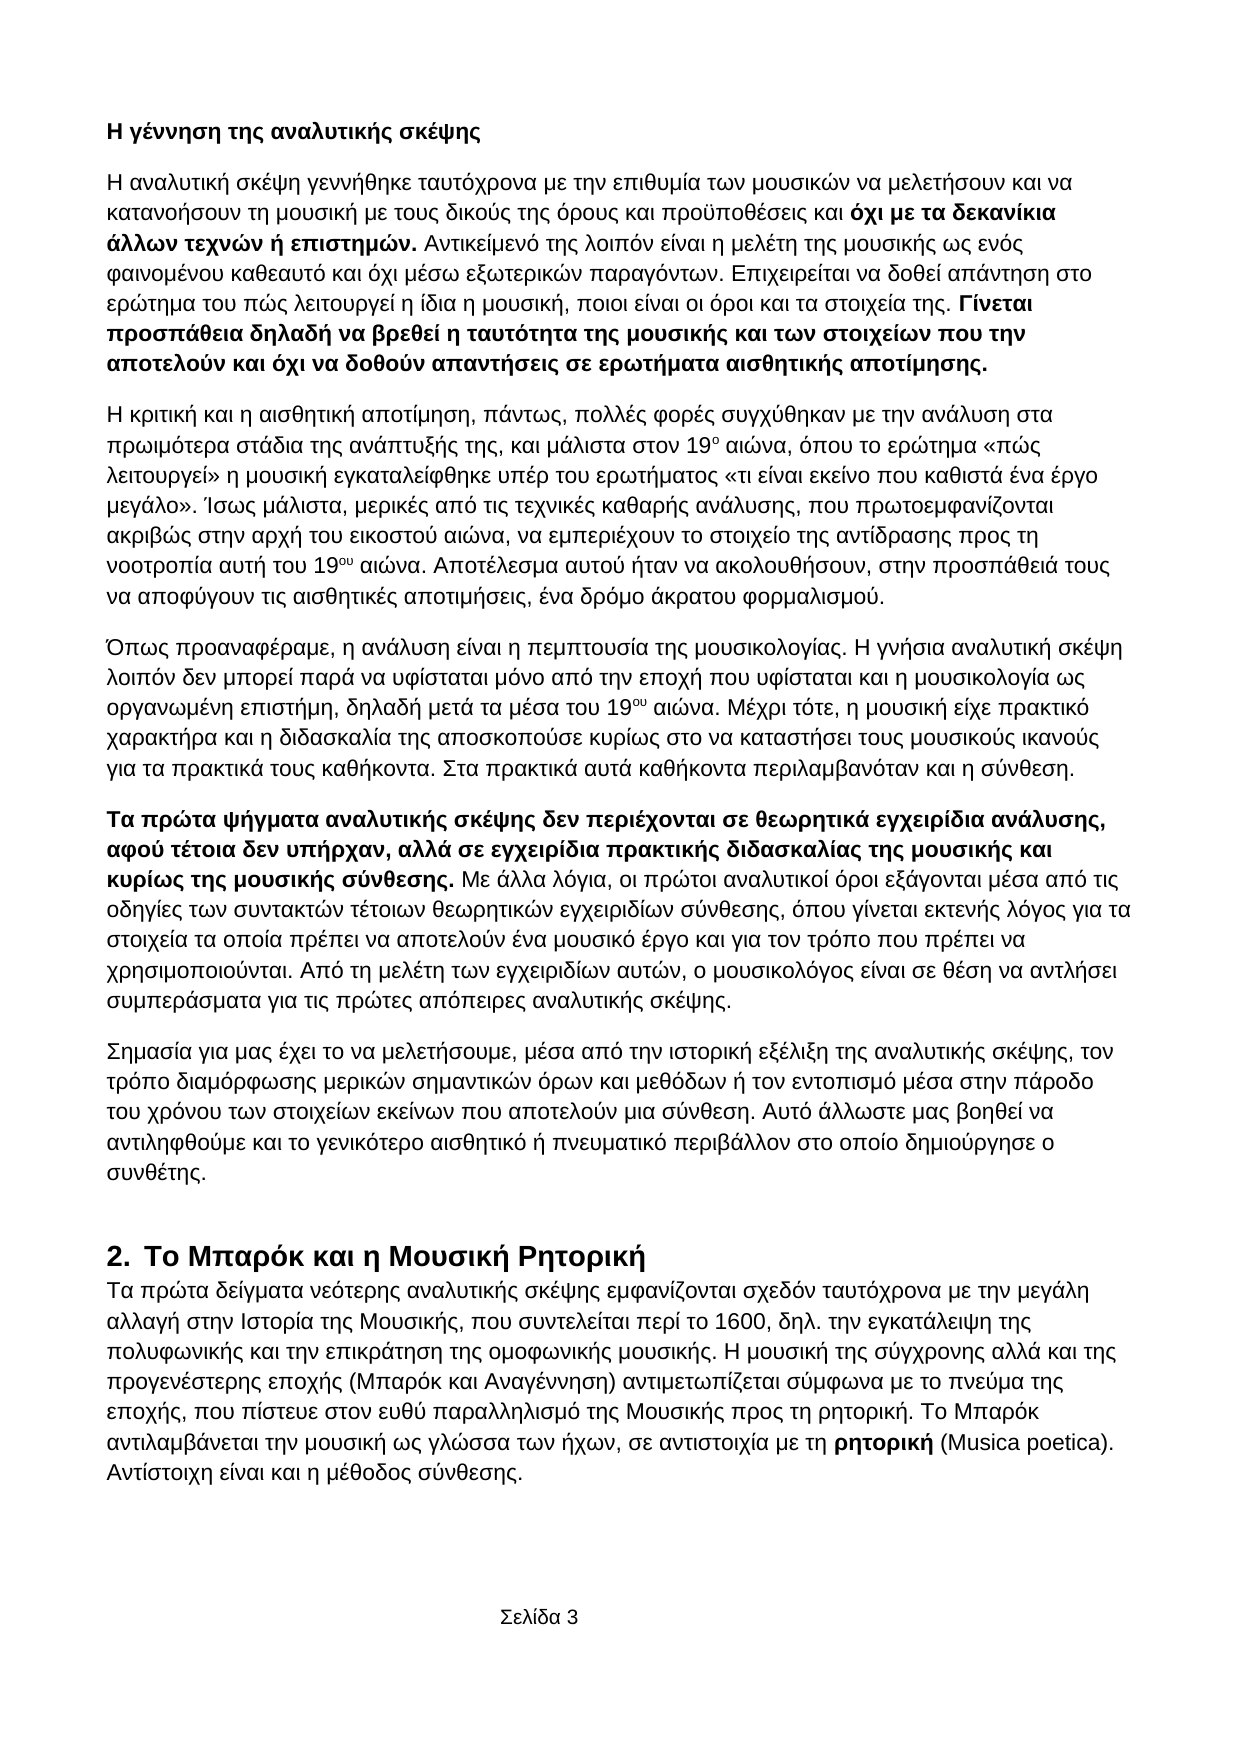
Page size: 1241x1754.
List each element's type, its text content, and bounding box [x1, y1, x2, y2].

text Σημασία για μας έχει το να μελετήσουμε, μέσα από την ιστορική εξέλιξη της αναλυτικής σκέψης, τον τρόπο διαμόρφωσης μερικών σημαντικών όρων και μεθόδων ή τον εντοπισμό μέσα στην πάροδο του χρόνου των στοιχείων εκείνων που αποτελούν μια σύνθεση. Αυτό άλλωστε μας βοηθεί να αντιληφθούμε και το γενικότερο αισθητικό ή πνευματικό περιβάλλον στο οποίο δημιούργησε ο συνθέτης. [106, 1038, 1134, 1185]
text Τα πρώτα ψήγματα αναλυτικής σκέψης δεν περιέχονται σε θεωρητικά εγχειρίδια ανάλυσης, αφού τέτοια δεν υπήρχαν, αλλά σε εγχειρίδια πρακτικής διδασκαλίας της μουσικής και κυρίως της μουσικής σύνθεσης. Με άλλα λόγια, οι πρώτοι αναλυτικοί όροι εξάγονται μέσα από τις οδηγίες των συντακτών τέτοιων θεωρητικών εγχειριδίων σύνθεσης, όπου γίνεται εκτενής λόγος για τα στοιχεία τα οποία πρέπει να αποτελούν ένα μουσικό έργο και για τον τρόπο που πρέπει να χρησιμοποιούνται. Από τη μελέτη των εγχειριδίων αυτών, ο μουσικολόγος είναι σε θέση να αντλήσει συμπεράσματα για τις πρώτες απόπειρες αναλυτικής σκέψης. [106, 806, 1134, 1013]
subtitle Το Μπαρόκ και η Μουσική Ρητορική [106, 1239, 1134, 1272]
text Η αναλυτική σκέψη γεννήθηκε ταυτόχρονα με την επιθυμία των μουσικών να μελετήσουν και να κατανοήσουν τη μουσική με τους δικούς της όρους και προϋποθέσεις και όχι με τα δεκανίκια άλλων τεχνών ή επιστημών. Αντικείμενό της λοιπόν είναι η μελέτη της μουσικής ως ενός φαινομένου καθεαυτό και όχι μέσω εξωτερικών παραγόντων. Επιχειρείται να δοθεί απάντηση στο ερώτημα του πώς λειτουργεί η ίδια η μουσική, ποιοι είναι οι όροι και τα στοιχεία της. Γίνεται προσπάθεια δηλαδή να βρεθεί η ταυτότητα της μουσικής και των στοιχείων που την αποτελούν και όχι να δοθούν απαντήσεις σε ερωτήματα αισθητικής αποτίμησης. [106, 169, 1134, 377]
text Η γέννηση της αναλυτικής σκέψης [106, 118, 1134, 144]
text Τα πρώτα δείγματα νεότερης αναλυτικής σκέψης εμφανίζονται σχεδόν ταυτόχρονα με την μεγάλη αλλαγή στην Ιστορία της Μουσικής, που συντελείται περί το 1600, δηλ. την εγκατάλειψη της πολυφωνικής και την επικράτηση της ομοφωνικής μουσικής. Η μουσική της σύγχρονης αλλά και της προγενέστερης εποχής (Μπαρόκ και Αναγέννηση) αντιμετωπίζεται σύμφωνα με το πνεύμα της εποχής, που πίστευε στον ευθύ παραλληλισμό της Μουσικής προς τη ρητορική. Το Μπαρόκ αντιλαμβάνεται την μουσική ως γλώσσα των ήχων, σε αντιστοιχία με τη ρητορική (Musica poetica). Αντίστοιχη είναι και η μέθοδος σύνθεσης. [106, 1277, 1134, 1485]
text Όπως προαναφέραμε, η ανάλυση είναι η πεμπτουσία της μουσικολογίας. Η γνήσια αναλυτική σκέψη λοιπόν δεν μπορεί παρά να υφίσταται μόνο από την εποχή που υφίσταται και η μουσικολογία ως οργανωμένη επιστήμη, δηλαδή μετά τα μέσα του 19ου αιώνα. Μέχρι τότε, η μουσική είχε πρακτικό χαρακτήρα και η διδασκαλία της αποσκοπούσε κυρίως στο να καταστήσει τους μουσικούς ικανούς για τα πρακτικά τους καθήκοντα. Στα πρακτικά αυτά καθήκοντα περιλαμβανόταν και η σύνθεση. [106, 634, 1134, 781]
text Η κριτική και η αισθητική αποτίμηση, πάντως, πολλές φορές συγχύθηκαν με την ανάλυση στα πρωιμότερα στάδια της ανάπτυξής της, και μάλιστα στον 19ο αιώνα, όπου το ερώτημα «πώς λειτουργεί» η μουσική εγκαταλείφθηκε υπέρ του ερωτήματος «τι είναι εκείνο που καθιστά ένα έργο μεγάλο». Ίσως μάλιστα, μερικές από τις τεχνικές καθαρής ανάλυσης, που πρωτοεμφανίζονται ακριβώς στην αρχή του εικοστού αιώνα, να εμπεριέχουν το στοιχείο της αντίδρασης προς τη νοοτροπία αυτή του 19ου αιώνα. Αποτέλεσμα αυτού ήταν να ακολουθήσουν, στην προσπάθειά τους να αποφύγουν τις αισθητικές αποτιμήσεις, ένα δρόμο άκρατου φορμαλισμού. [106, 401, 1134, 609]
